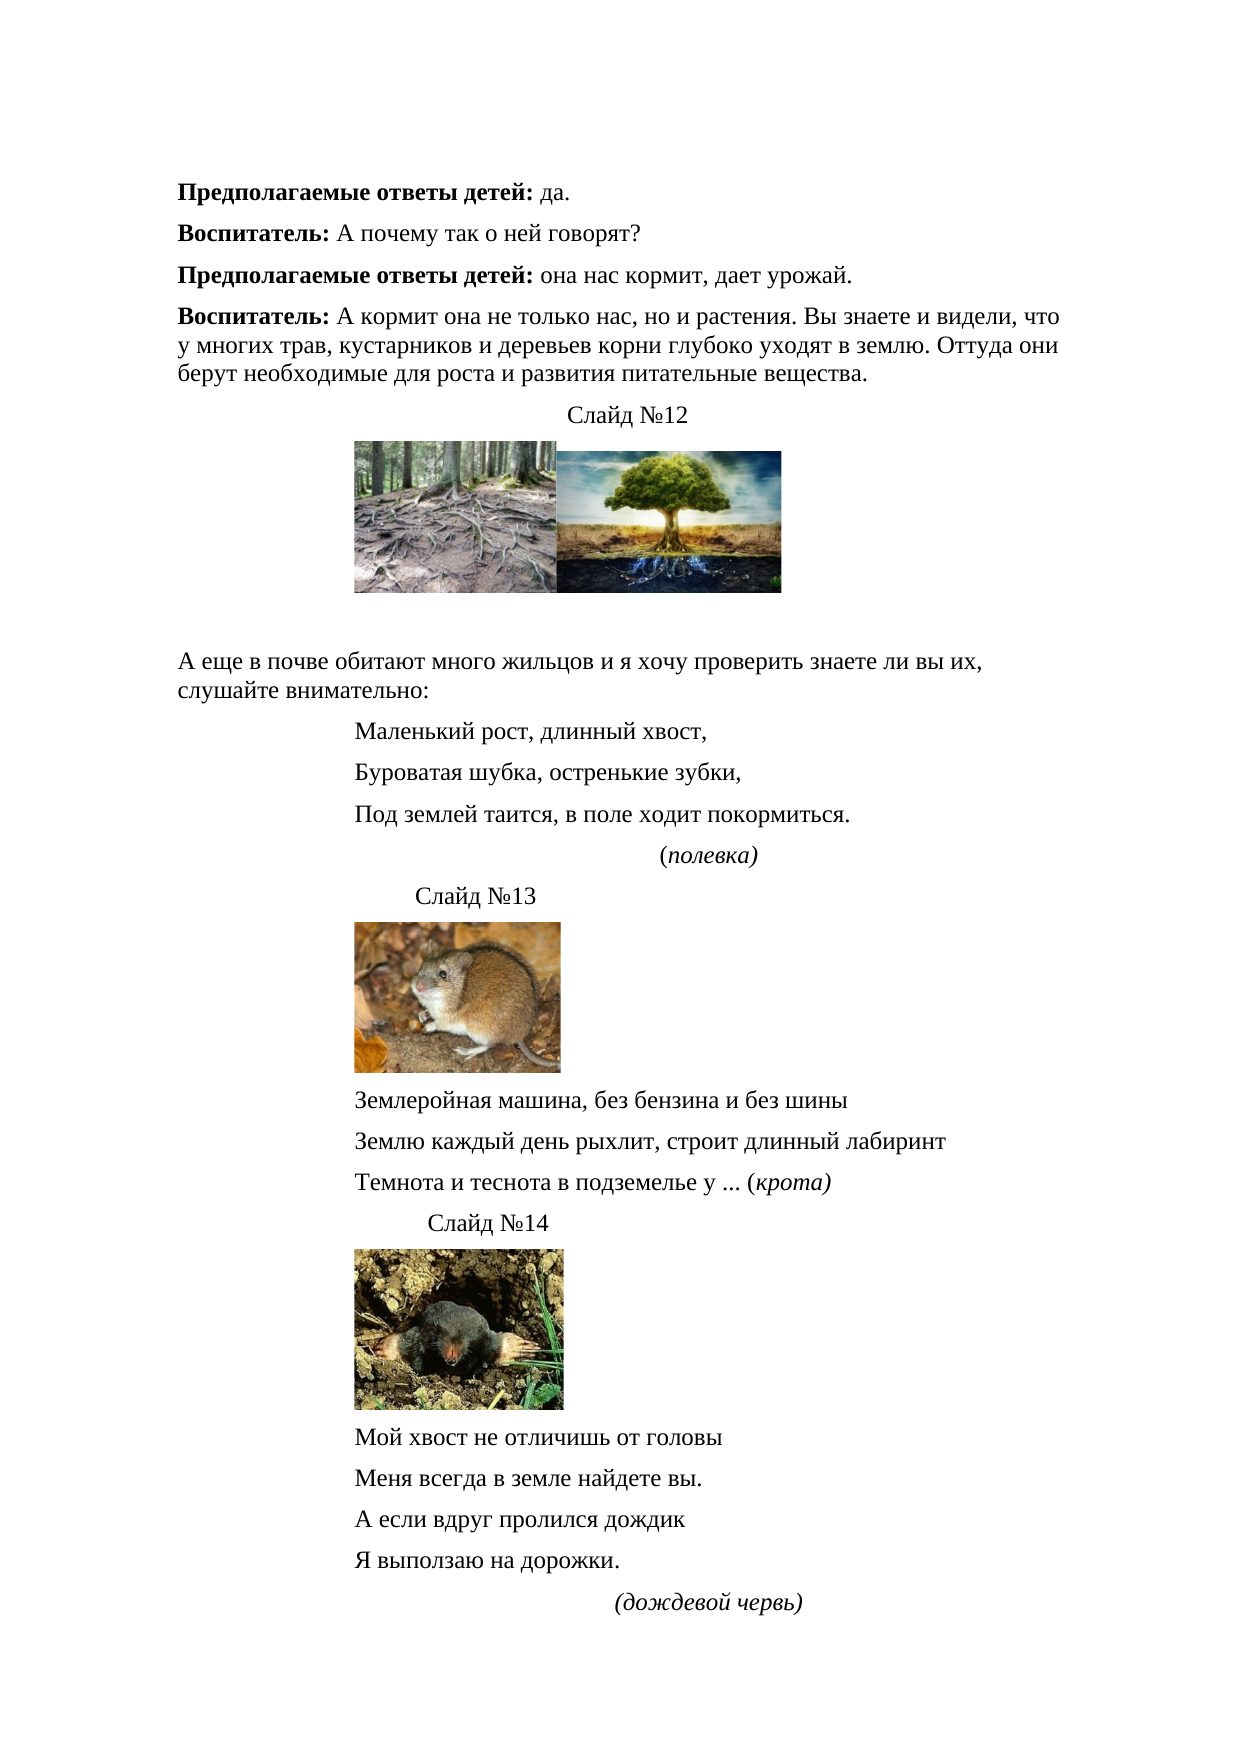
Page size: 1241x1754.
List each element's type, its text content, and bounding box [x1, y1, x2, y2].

text Темнота и теснота в подземелье у ... (крота) [354, 1167, 1063, 1196]
text Слайд №13 [177, 881, 1063, 910]
text Мой хвост не отличишь от головы [354, 1422, 1063, 1451]
text Воспитатель: А почему так о ней говорят? [177, 218, 1063, 247]
text Землеройная машина, без бензина и без шины [354, 1085, 1063, 1113]
text А еще в почве обитают много жильцов и я хочу проверить знаете ли вы их, слушайте внимательно: [177, 646, 1063, 704]
text Землю каждый день рыхлит, строит длинный лабиринт [354, 1126, 1063, 1155]
picture [354, 922, 561, 1073]
text Буроватая шубка, остренькие зубки, [354, 757, 1063, 786]
text Слайд №12 [354, 400, 1063, 428]
picture [354, 441, 782, 593]
text Маленький рост, длинный хвост, [354, 716, 1063, 745]
text А если вдруг пролился дождик [354, 1504, 1063, 1533]
text Под землей таится, в поле ходит покормиться. [354, 799, 1063, 827]
text (дождевой червь) [354, 1587, 1063, 1616]
text Меня всегда в земле найдете вы. [354, 1463, 1063, 1492]
picture [354, 1249, 564, 1410]
text Слайд №14 [177, 1208, 1063, 1237]
text Предполагаемые ответы детей: да. [177, 177, 1063, 206]
text Я выползаю на дорожки. [354, 1546, 1063, 1574]
text Воспитатель: А кормит она не только нас, но и растения. Вы знаете и видели, что у многих трав, кустарников и деревьев корни глубоко уходят в землю. Оттуда они берут необходимые для роста и развития питательные вещества. [177, 301, 1063, 387]
text Предполагаемые ответы детей: она нас кормит, дает урожай. [177, 260, 1063, 288]
text (полевка) [354, 840, 1063, 869]
